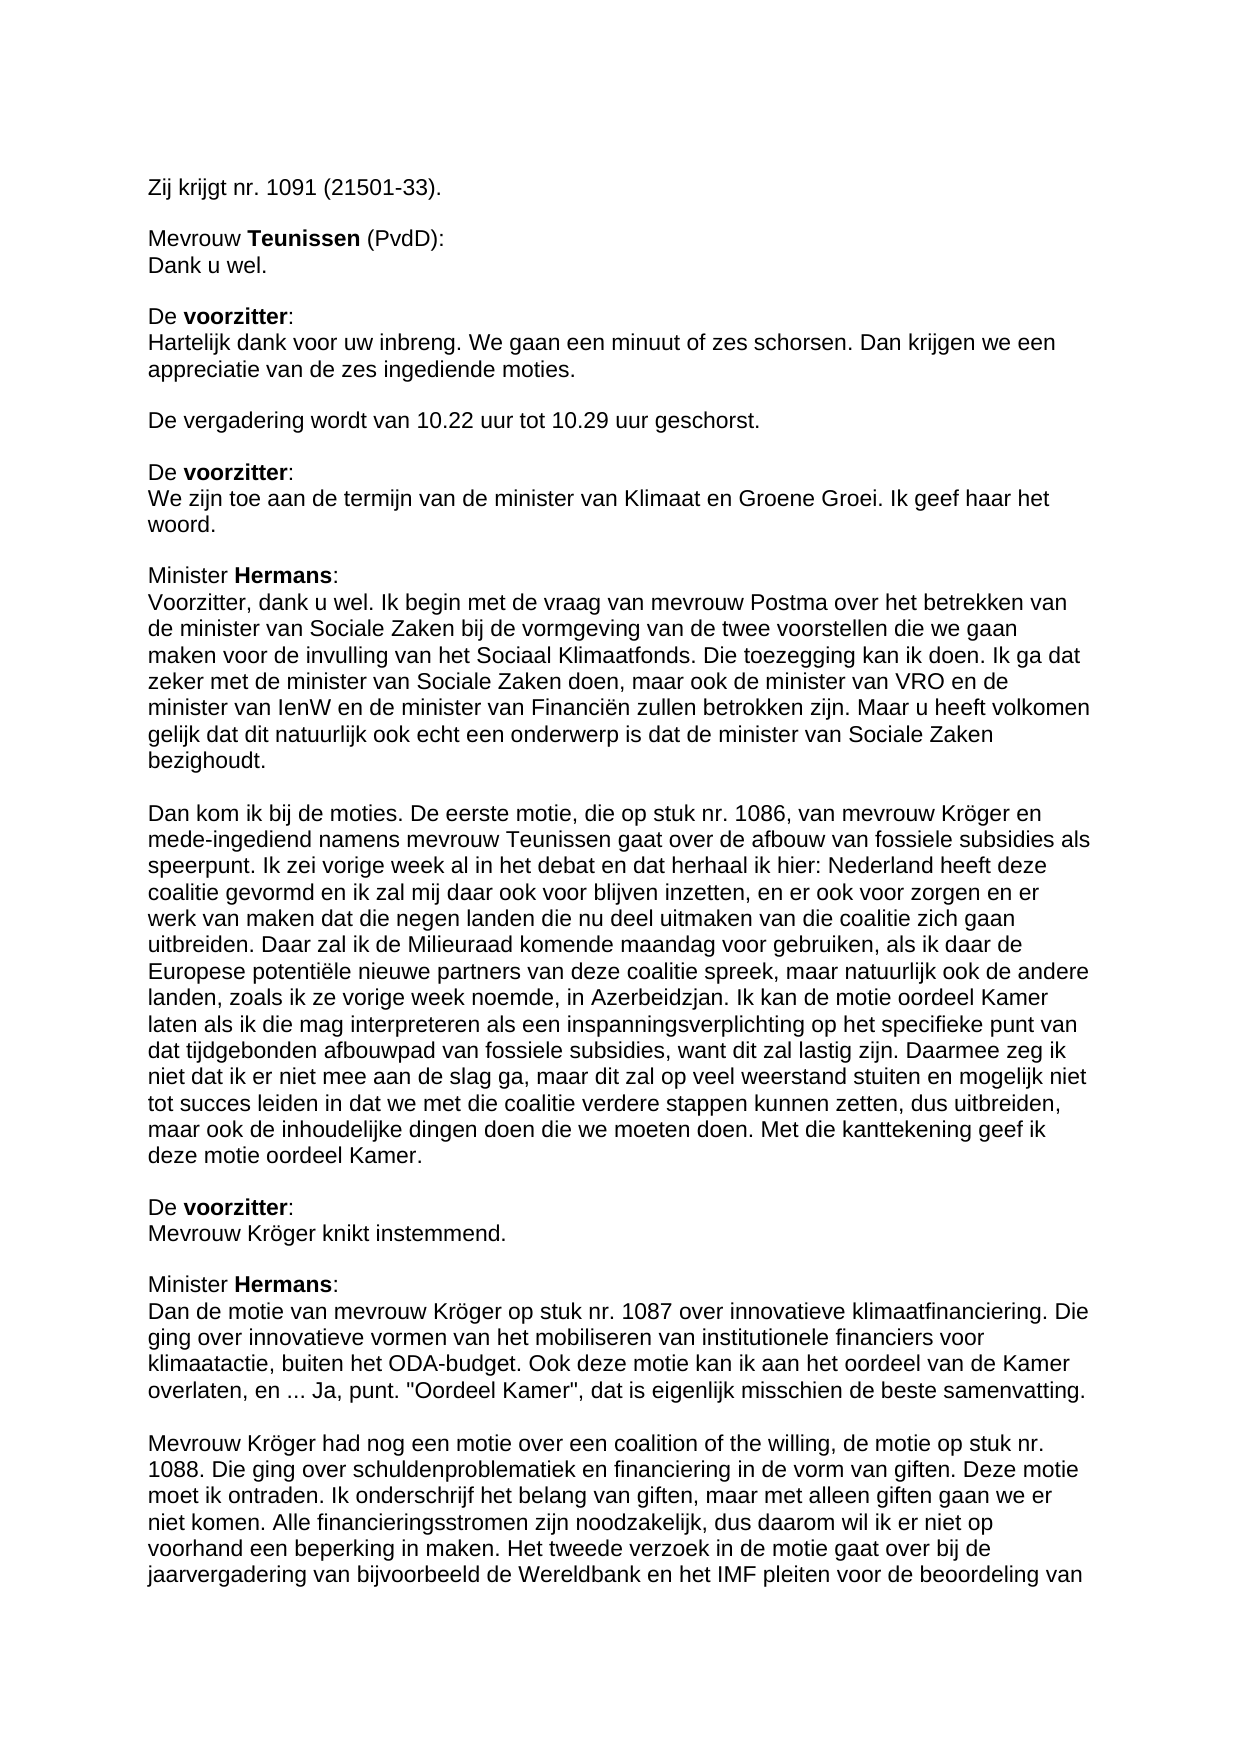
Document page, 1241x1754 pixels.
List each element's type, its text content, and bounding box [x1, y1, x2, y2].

text De voorzitter: Mevrouw Kröger knikt instemmend. [148, 1194, 1093, 1246]
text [148, 1271, 1093, 1588]
text Minister Hermans: Voorzitter, dank u wel. Ik begin met de vraag van mevrouw Postma over het betrekken van de minister van Sociale Zaken bij de vormgeving van de twee voorstellen die we gaan maken voor de invulling van het Sociaal Klimaatfonds. Die toezegging kan ik doen. Ik ga dat zeker met de minister van Sociale Zaken doen, maar ook de minister van VRO en de minister van IenW en de minister van Financiën zullen betrokken zijn. Maar u heeft volkomen gelijk dat dit natuurlijk ook echt een onderwerp is dat de minister van Sociale Zaken bezighoudt. Dan kom ik bij de moties. De eerste motie, die op stuk nr. 1086, van mevrouw Kröger en mede-ingediend namens mevrouw Teunissen gaat over de afbouw van fossiele subsidies als speerpunt. Ik zei vorige week al in het debat en dat herhaal ik hier: Nederland heeft deze coalitie gevormd en ik zal mij daar ook voor blijven inzetten, en er ook voor zorgen en er werk van maken dat die negen landen die nu deel uitmaken van die coalitie zich gaan uitbreiden. Daar zal ik de Milieuraad komende maandag voor gebruiken, als ik daar de Europese potentiële nieuwe partners van deze coalitie spreek, maar natuurlijk ook de andere landen, zoals ik ze vorige week noemde, in Azerbeidzjan. Ik kan de motie oordeel Kamer laten als ik die mag interpreteren als een inspanningsverplichting op het specifieke punt van dat tijdgebonden afbouwpad van fossiele subsidies, want dit zal lastig zijn. Daarmee zeg ik niet dat ik er niet mee aan de slag ga, maar dit zal op veel weerstand stuiten en mogelijk niet tot succes leiden in dat we met die coalitie verdere stappen kunnen zetten, dus uitbreiden, maar ook de inhoudelijke dingen doen die we moeten doen. Met die kanttekening geef ik deze motie oordeel Kamer. [148, 562, 1093, 1169]
text De voorzitter: We zijn toe aan de termijn van de minister van Klimaat en Groene Groei. Ik geef haar het woord. [148, 458, 1093, 537]
text De vergadering wordt van 10.22 uur tot 10.29 uur geschorst. [148, 407, 1093, 433]
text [148, 148, 1093, 200]
text De voorzitter: Hartelijk dank voor uw inbreng. We gaan een minuut of zes schorsen. Dan krijgen we een appreciatie van de zes ingediende moties. [148, 303, 1093, 382]
text Mevrouw Teunissen (PvdD): Dank u wel. [148, 225, 1093, 278]
